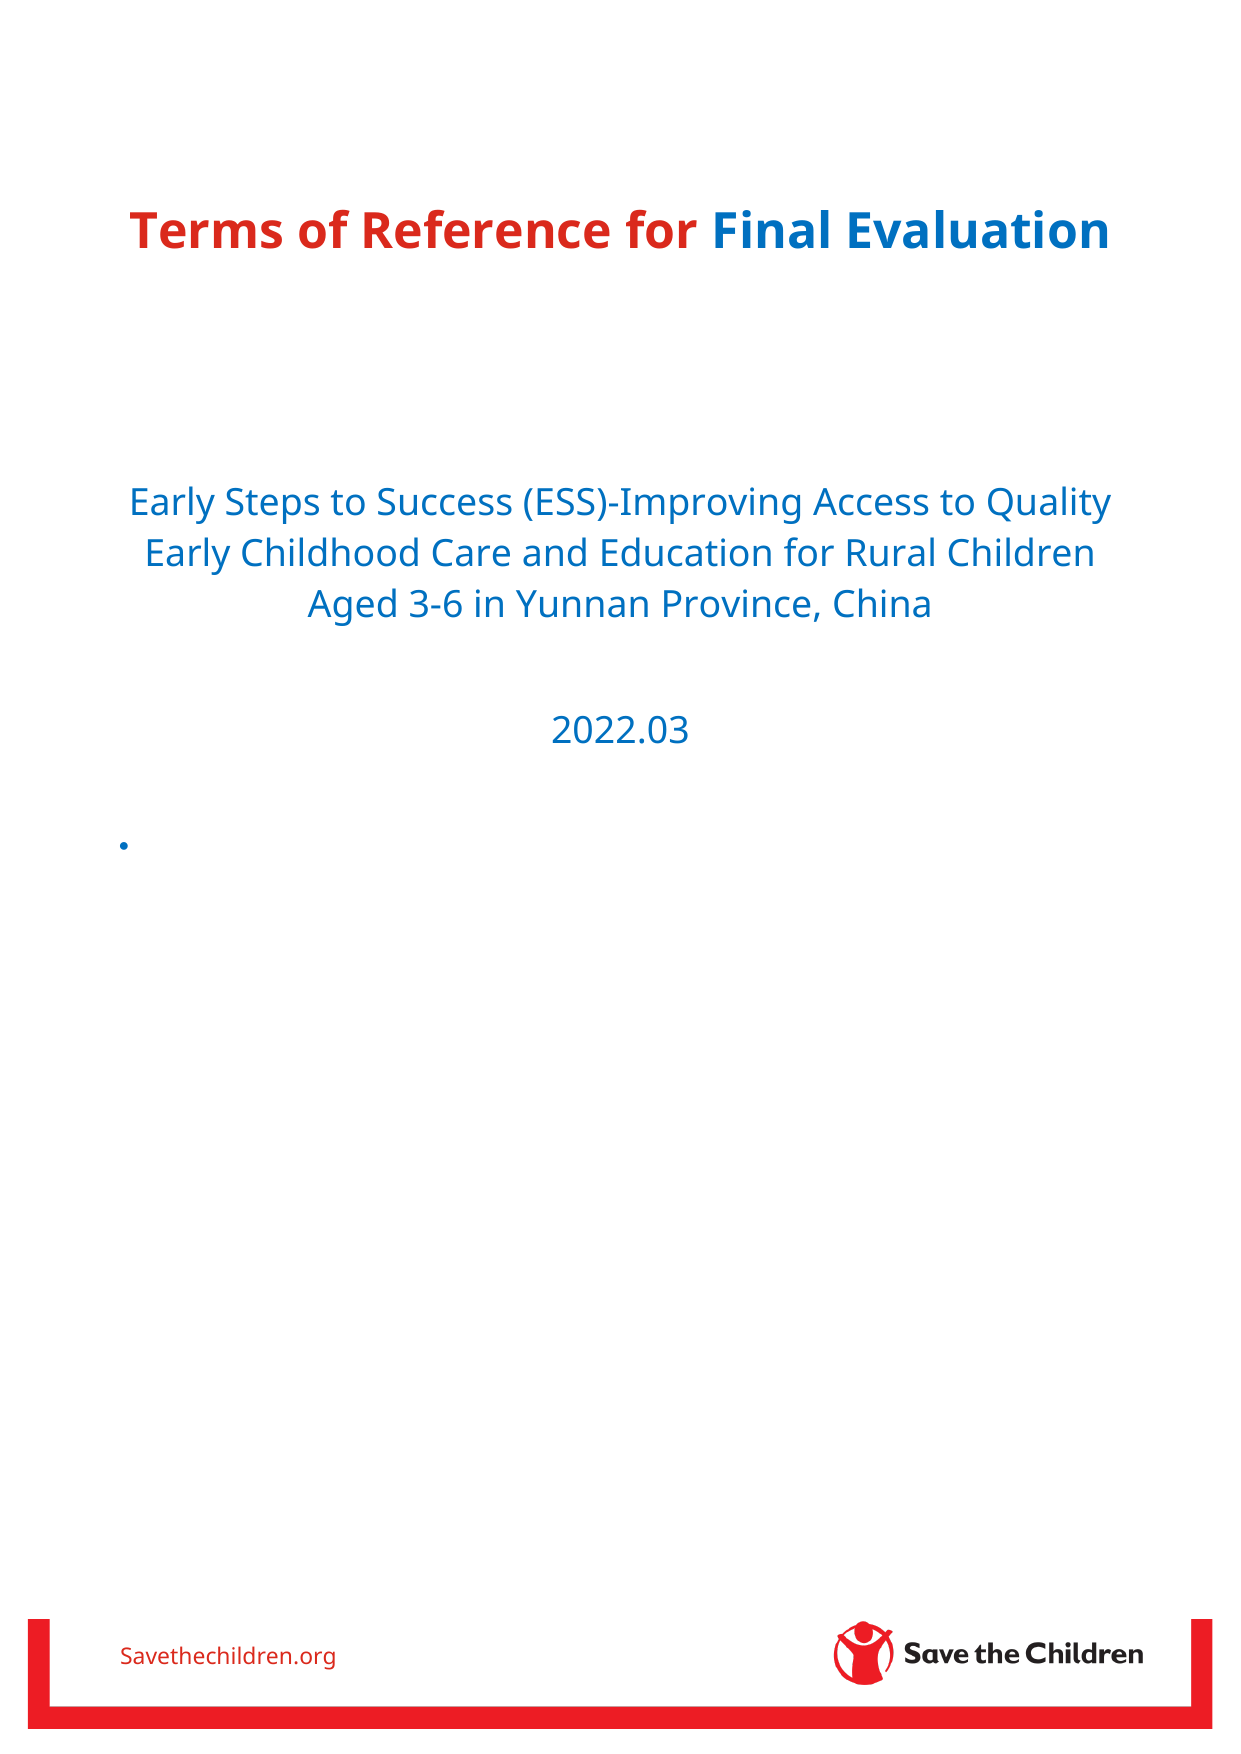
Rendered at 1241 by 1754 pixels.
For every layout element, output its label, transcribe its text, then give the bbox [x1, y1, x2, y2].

subtitle Terms of Reference for Final Evaluation [120, 195, 1120, 263]
text 2022.03 [120, 704, 1120, 755]
picture [27, 1619, 1213, 1729]
text Early Steps to Success (ESS)-Improving Access to Quality Early Childhood Care and Education for Rural Children Aged 3-6 in Yunnan Province, China [120, 476, 1120, 629]
